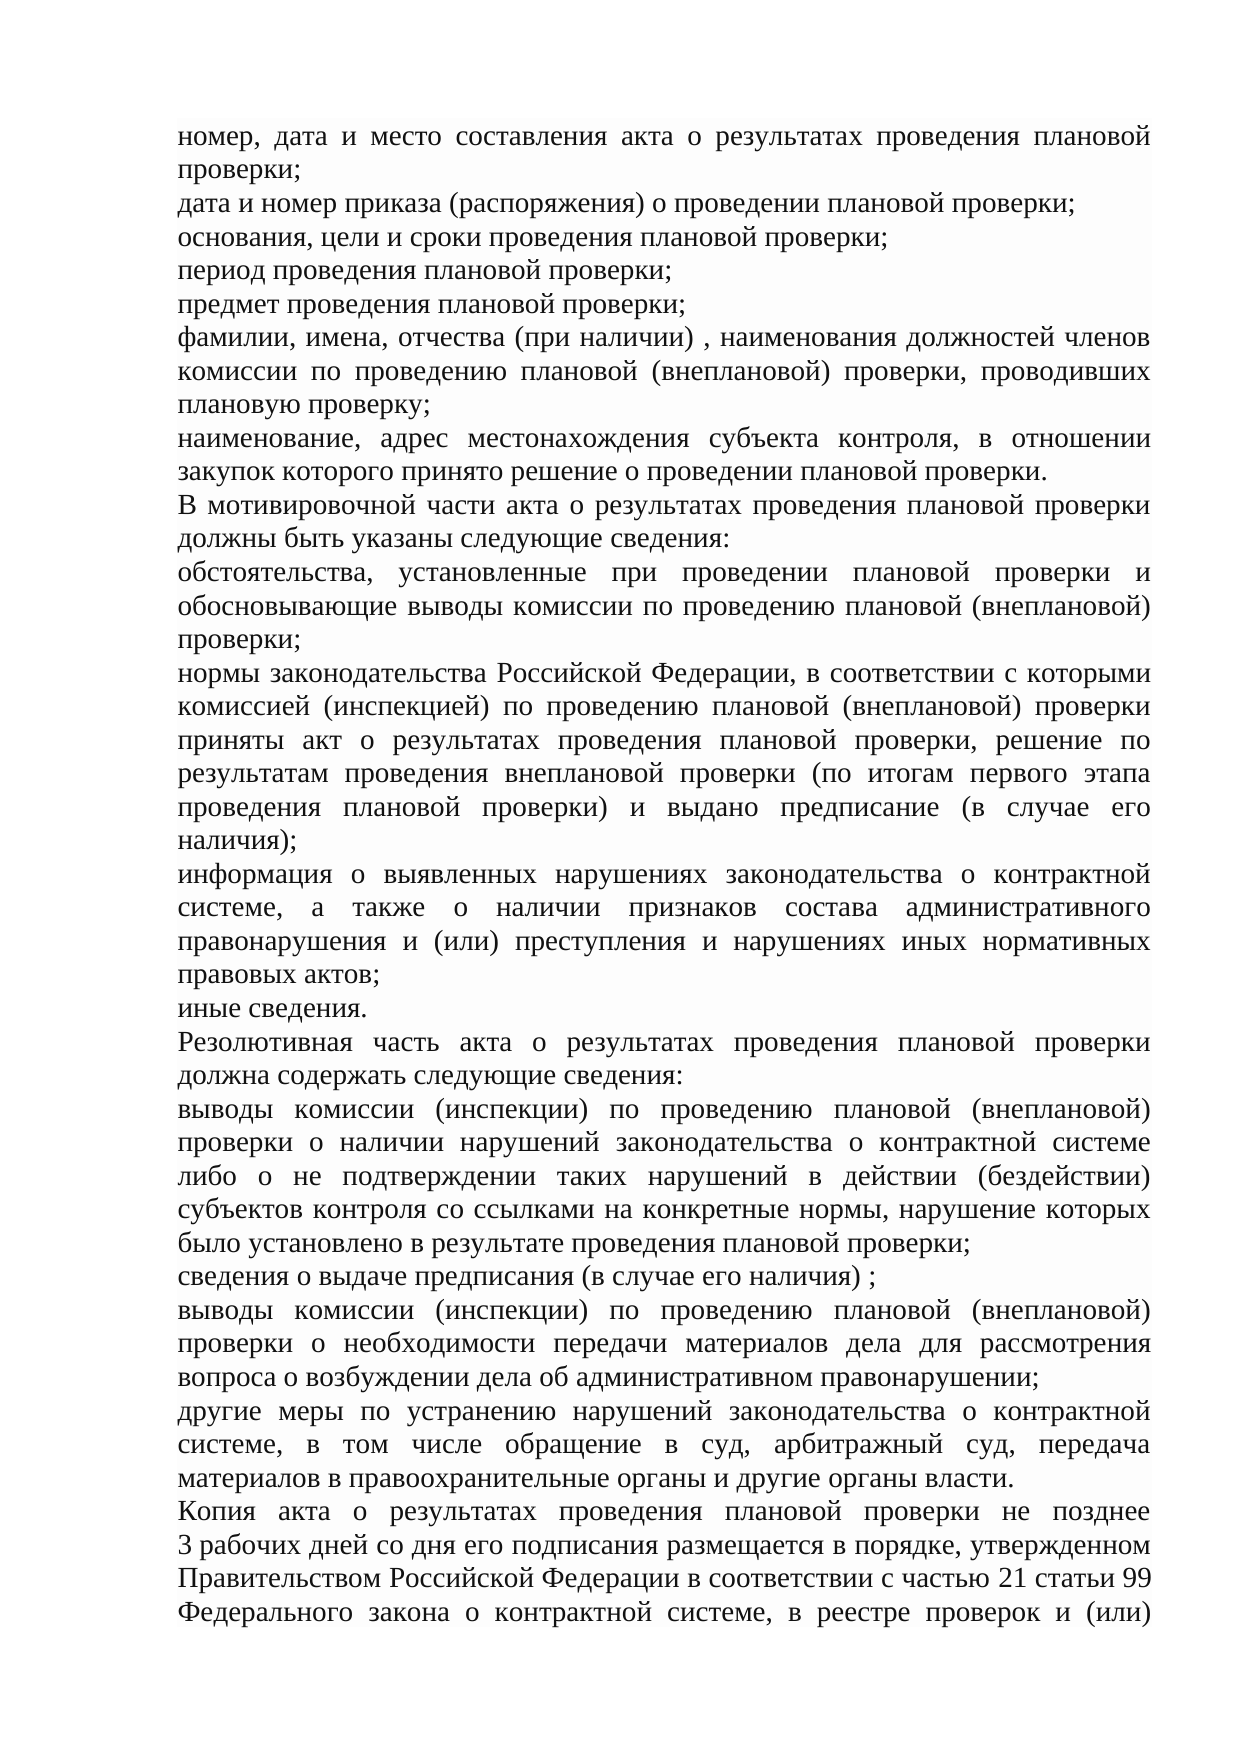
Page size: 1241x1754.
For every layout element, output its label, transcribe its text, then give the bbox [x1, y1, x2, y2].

text основания, цели и сроки проведения плановой проверки; [177, 219, 1152, 252]
text сведения о выдаче предписания (в случае его наличия) ; [177, 1258, 1152, 1292]
text информация о выявленных нарушениях законодательства о контрактной системе, а также о наличии признаков состава административного правонарушения и (или) преступления и нарушениях иных нормативных правовых актов; [177, 856, 1152, 990]
text Резолютивная часть акта о результатах проведения плановой проверки должна содержать следующие сведения: [177, 1024, 1152, 1091]
text выводы комиссии (инспекции) по проведению плановой (внеплановой) проверки о наличии нарушений законодательства о контрактной системе либо о не подтверждении таких нарушений в действии (бездействии) субъектов контроля со ссылками на конкретные нормы, нарушение которых было установлено в результате проведения плановой проверки; [177, 1091, 1152, 1258]
text фамилии, имена, отчества (при наличии) , наименования должностей членов комиссии по проведению плановой (внеплановой) проверки, проводивших плановую проверку; [177, 319, 1152, 420]
text дата и номер приказа (распоряжения) о проведении плановой проверки; [177, 185, 1152, 219]
text выводы комиссии (инспекции) по проведению плановой (внеплановой) проверки о необходимости передачи материалов дела для рассмотрения вопроса о возбуждении дела об административном правонарушении; [177, 1292, 1152, 1393]
text другие меры по устранению нарушений законодательства о контрактной системе, в том числе обращение в суд, арбитражный суд, передача материалов в правоохранительные органы и другие органы власти. [177, 1393, 1152, 1493]
text иные сведения. [177, 990, 1152, 1024]
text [177, 1493, 1152, 1627]
text период проведения плановой проверки; [177, 252, 1152, 286]
text предмет проведения плановой проверки; [177, 286, 1152, 319]
text нормы законодательства Российской Федерации, в соответствии с которыми комиссией (инспекцией) по проведению плановой (внеплановой) проверки приняты акт о результатах проведения плановой проверки, решение по результатам проведения внеплановой проверки (по итогам первого этапа проведения плановой проверки) и выдано предписание (в случае его наличия); [177, 655, 1152, 856]
text обстоятельства, установленные при проведении плановой проверки и обосновывающие выводы комиссии по проведению плановой (внеплановой) проверки; [177, 554, 1152, 655]
text номер, дата и место составления акта о результатах проведения плановой проверки; [177, 118, 1152, 185]
text В мотивировочной части акта о результатах проведения плановой проверки должны быть указаны следующие сведения: [177, 487, 1152, 554]
text наименование, адрес местонахождения субъекта контроля, в отношении закупок которого принято решение о проведении плановой проверки. [177, 420, 1152, 487]
